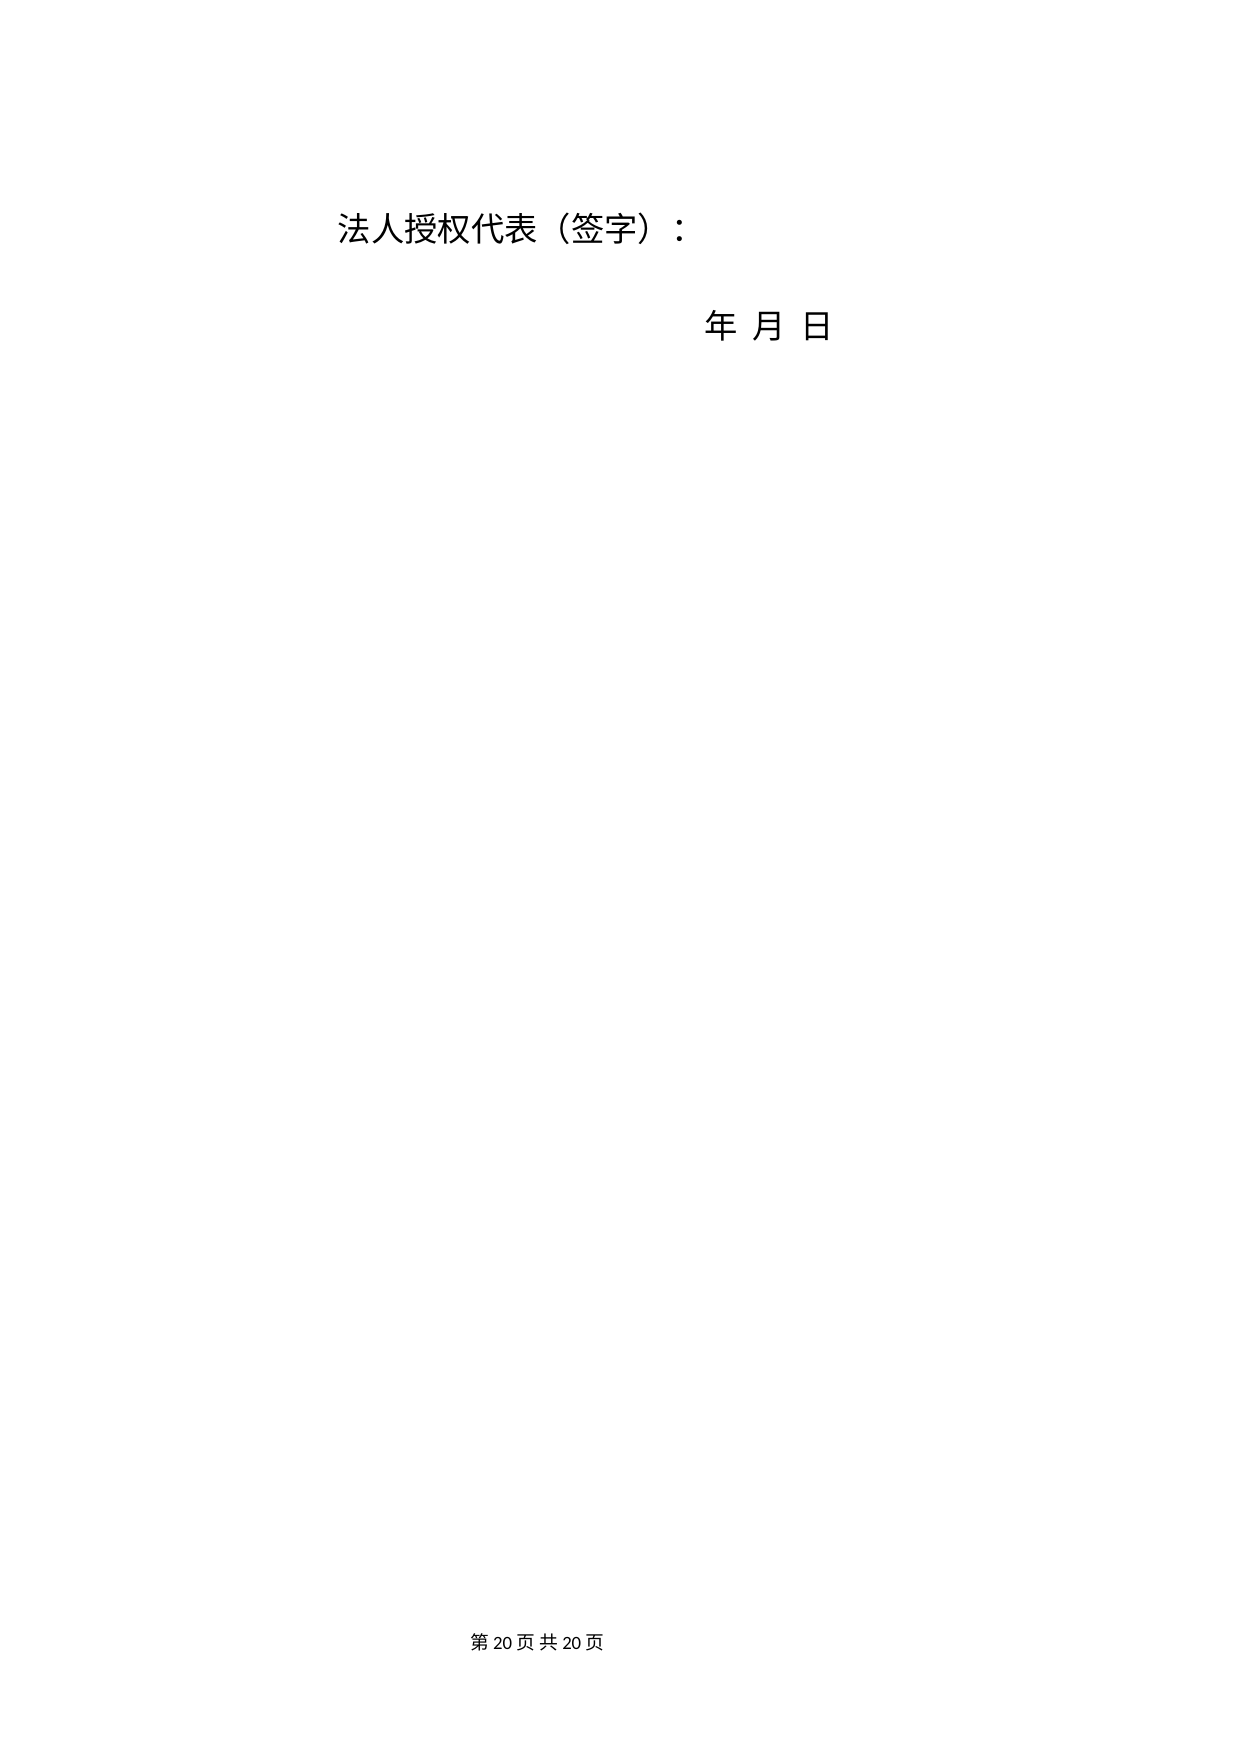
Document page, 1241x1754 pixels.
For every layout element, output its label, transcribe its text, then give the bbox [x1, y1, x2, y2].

text 年 月 日 [187, 292, 1053, 357]
text 法人授权代表（签字）： [187, 194, 1053, 259]
